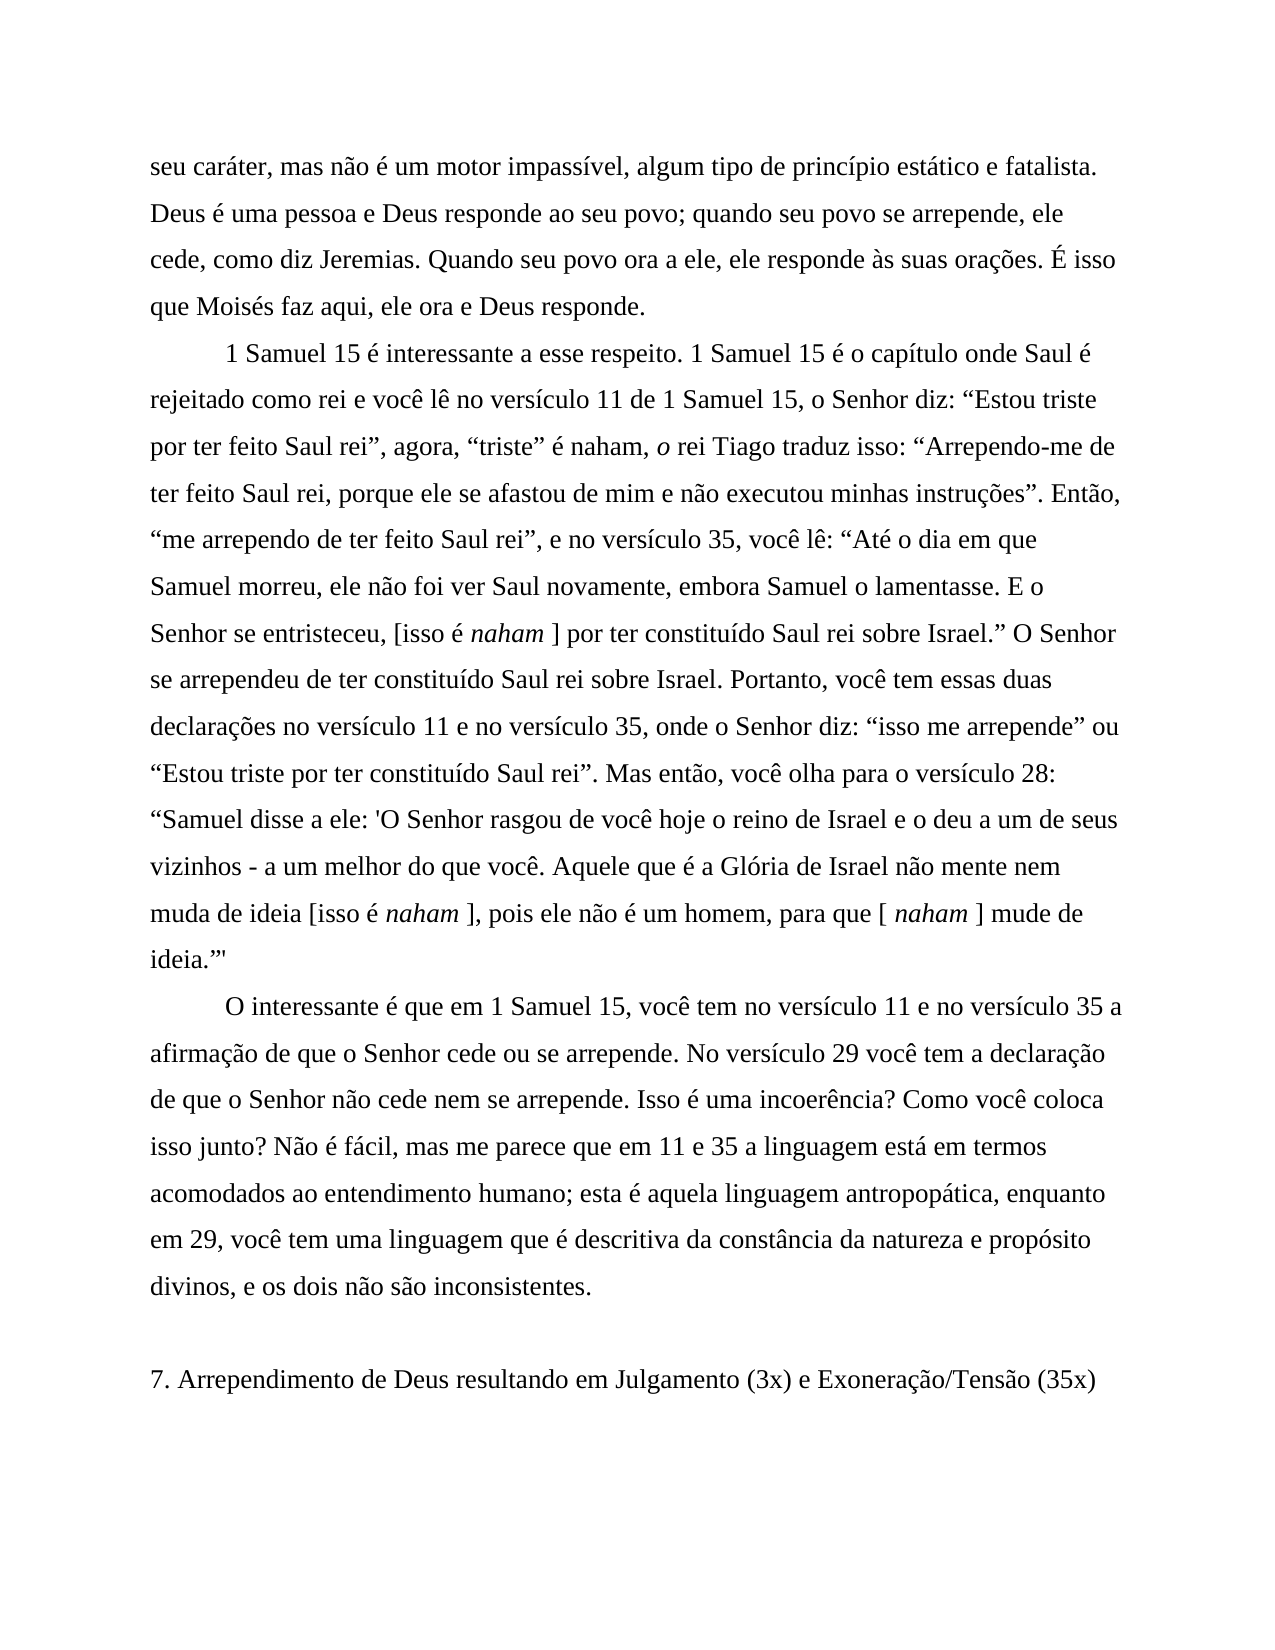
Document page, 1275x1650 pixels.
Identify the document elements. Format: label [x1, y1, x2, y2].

text [150, 150, 1125, 1394]
